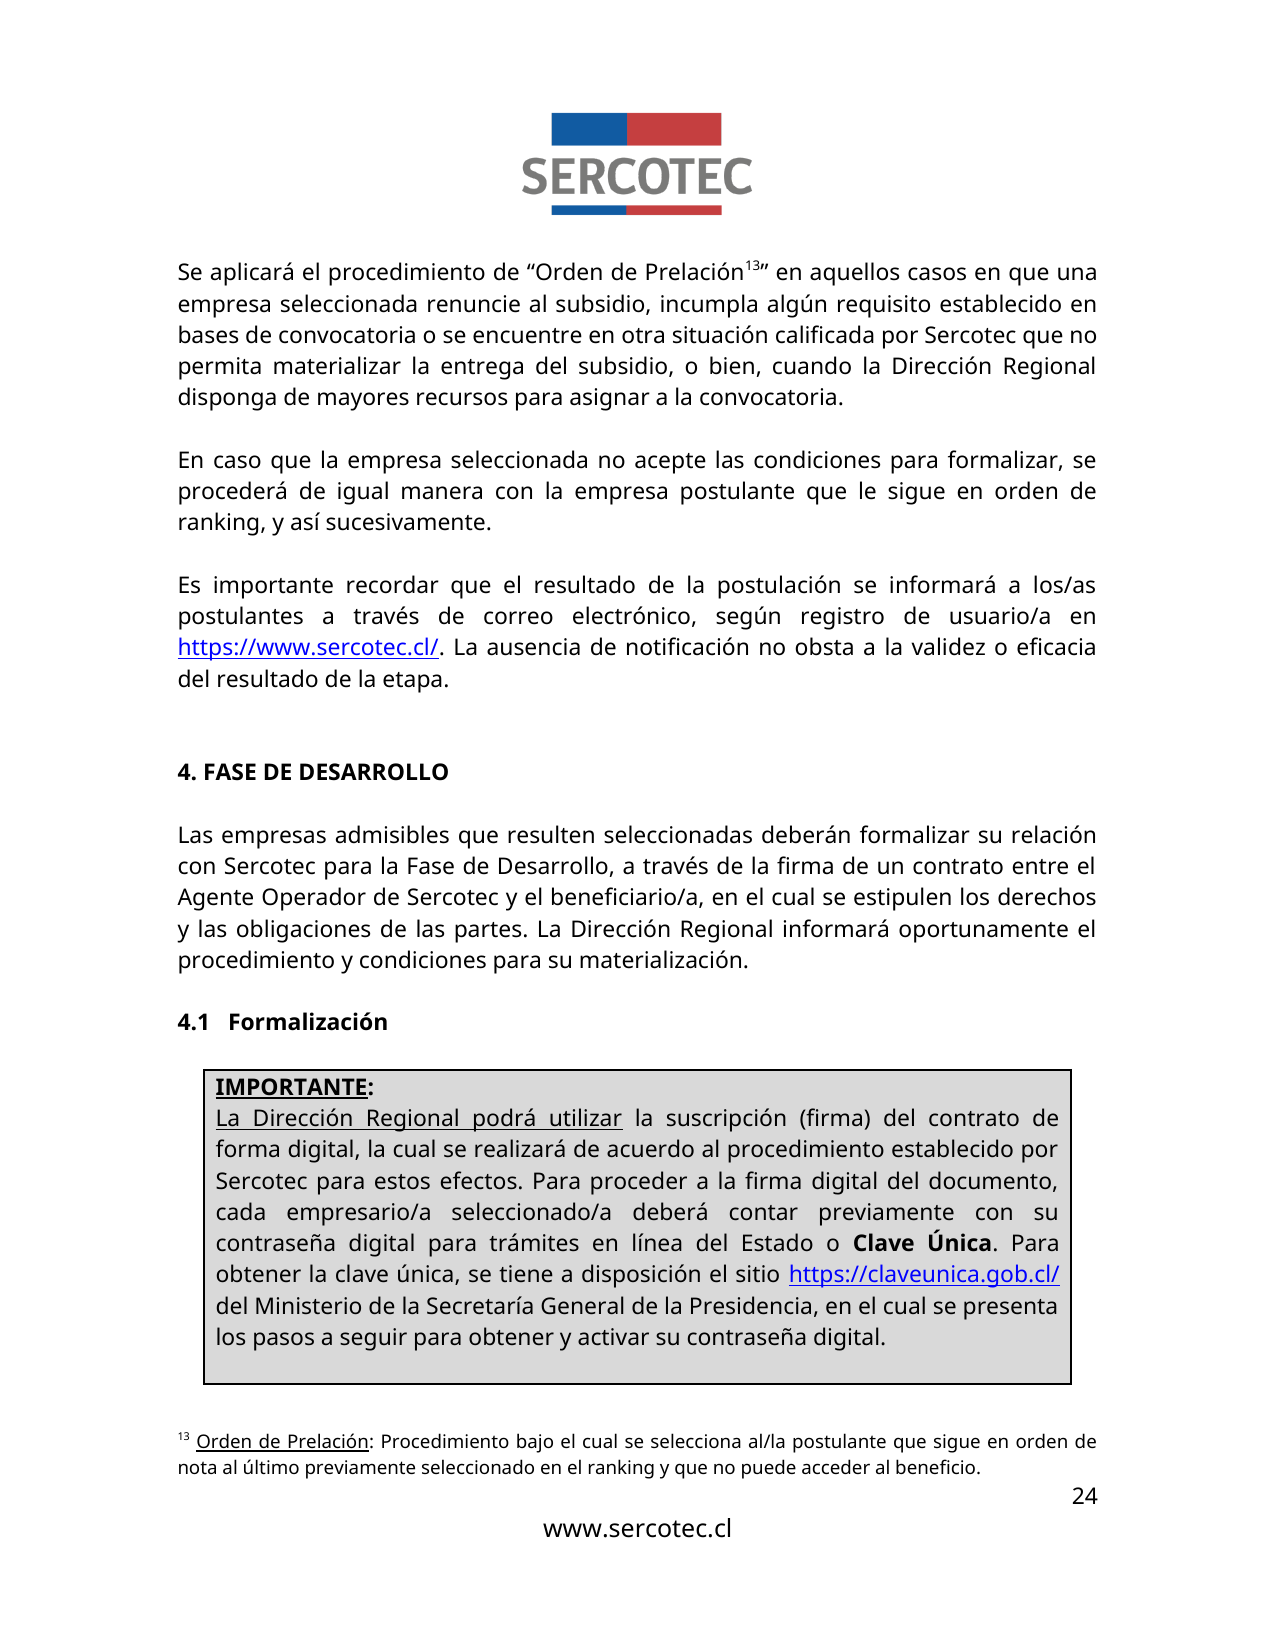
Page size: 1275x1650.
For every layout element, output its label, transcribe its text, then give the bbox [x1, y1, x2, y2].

text Es importante recordar que el resultado de la postulación se informará a los/as postulantes a través de correo electrónico, según registro de usuario/a en https://www.sercotec.cl/. La ausencia de notificación no obsta a la validez o eficacia del resultado de la etapa. [177, 569, 1098, 694]
text 4. FASE DE DESARROLLO [177, 756, 1098, 787]
text 4.1 Formalización [177, 1006, 1098, 1037]
text En caso que la empresa seleccionada no acepte las condiciones para formalizar, se procederá de igual manera con la empresa postulante que le sigue en orden de ranking, y así sucesivamente. [177, 444, 1098, 537]
picture [512, 105, 763, 225]
text Se aplicará el procedimiento de “Orden de Prelación” en aquellos casos en que una empresa seleccionada renuncie al subsidio, incumpla algún requisito establecido en bases de convocatoria o se encuentre en otra situación calificada por Sercotec que no permita materializar la entrega del subsidio, o bien, cuando la Dirección Regional disponga de mayores recursos para asignar a la convocatoria. [177, 256, 1098, 412]
text Las empresas admisibles que resulten seleccionadas deberán formalizar su relación con Sercotec para la Fase de Desarrollo, a través de la firma de un contrato entre el Agente Operador de Sercotec y el beneficiario/a, en el cual se estipulen los derechos y las obligaciones de las partes. La Dirección Regional informará oportunamente el procedimiento y condiciones para su materialización. [177, 819, 1098, 975]
